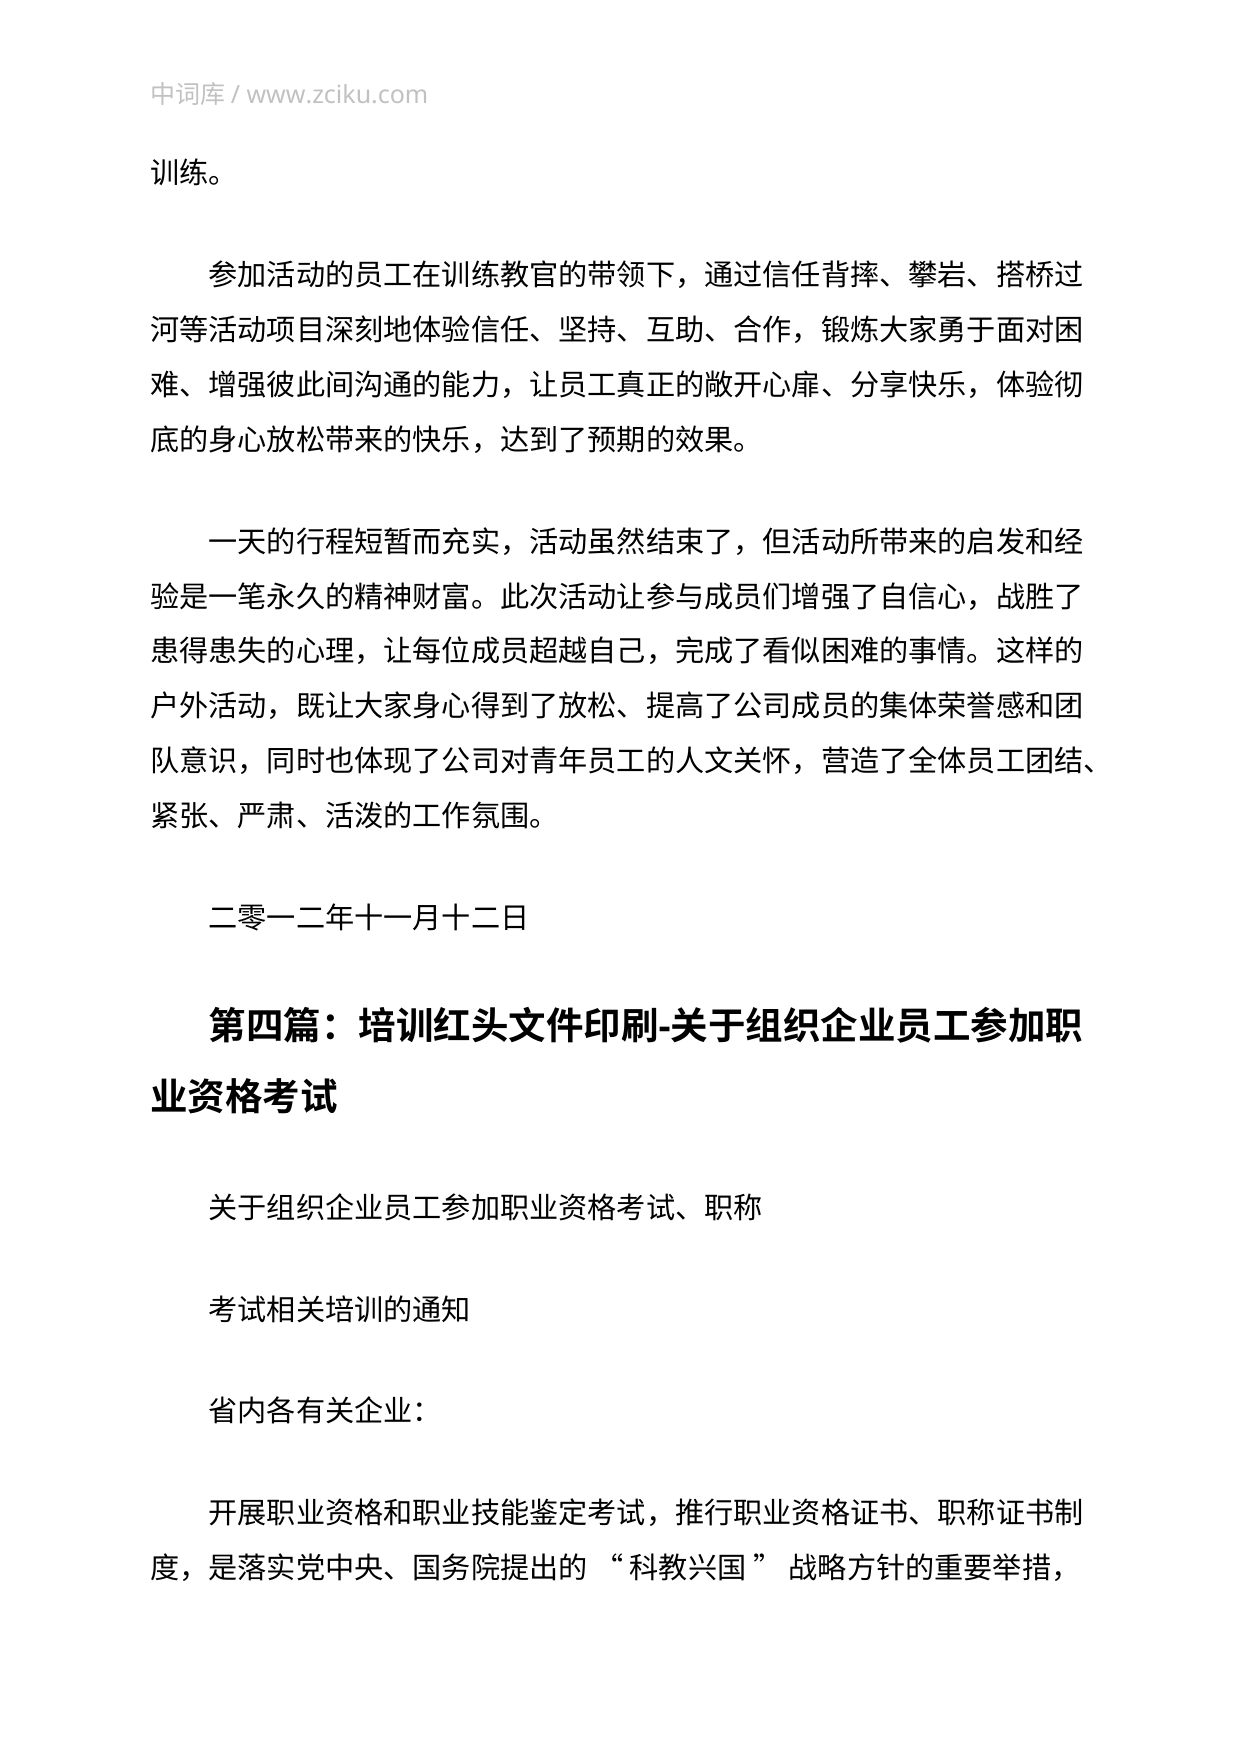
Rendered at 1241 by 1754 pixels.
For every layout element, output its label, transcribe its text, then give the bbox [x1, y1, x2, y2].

text 二零一二年十一月十二日 [150, 894, 1090, 937]
text 省内各有关企业： [150, 1388, 1090, 1430]
text 参加活动的员工在训练教官的带领下，通过信任背摔、攀岩、搭桥过河等活动项目深刻地体验信任、坚持、互助、合作，锻炼大家勇于面对困难、增强彼此间沟通的能力，让员工真正的敞开心扉、分享快乐，体验彻底的身心放松带来的快乐，达到了预期的效果。 [150, 252, 1090, 459]
text 考试相关培训的通知 [150, 1286, 1090, 1328]
text 一天的行程短暂而充实，活动虽然结束了，但活动所带来的启发和经验是一笔永久的精神财富。此次活动让参与成员们增强了自信心，战胜了患得患失的心理，让每位成员超越自己，完成了看似困难的事情。这样的户外活动，既让大家身心得到了放松、提高了公司成员的集体荣誉感和团队意识，同时也体现了公司对青年员工的人文关怀，营造了全体员工团结、紧张、严肃、活泼的工作氛围。 [150, 518, 1090, 835]
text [150, 150, 1090, 192]
text 关于组织企业员工参加职业资格考试、职称 [150, 1184, 1090, 1227]
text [150, 1490, 1090, 1587]
text 第四篇：培训红头文件印刷-关于组织企业员工参加职业资格考试 [150, 996, 1090, 1121]
